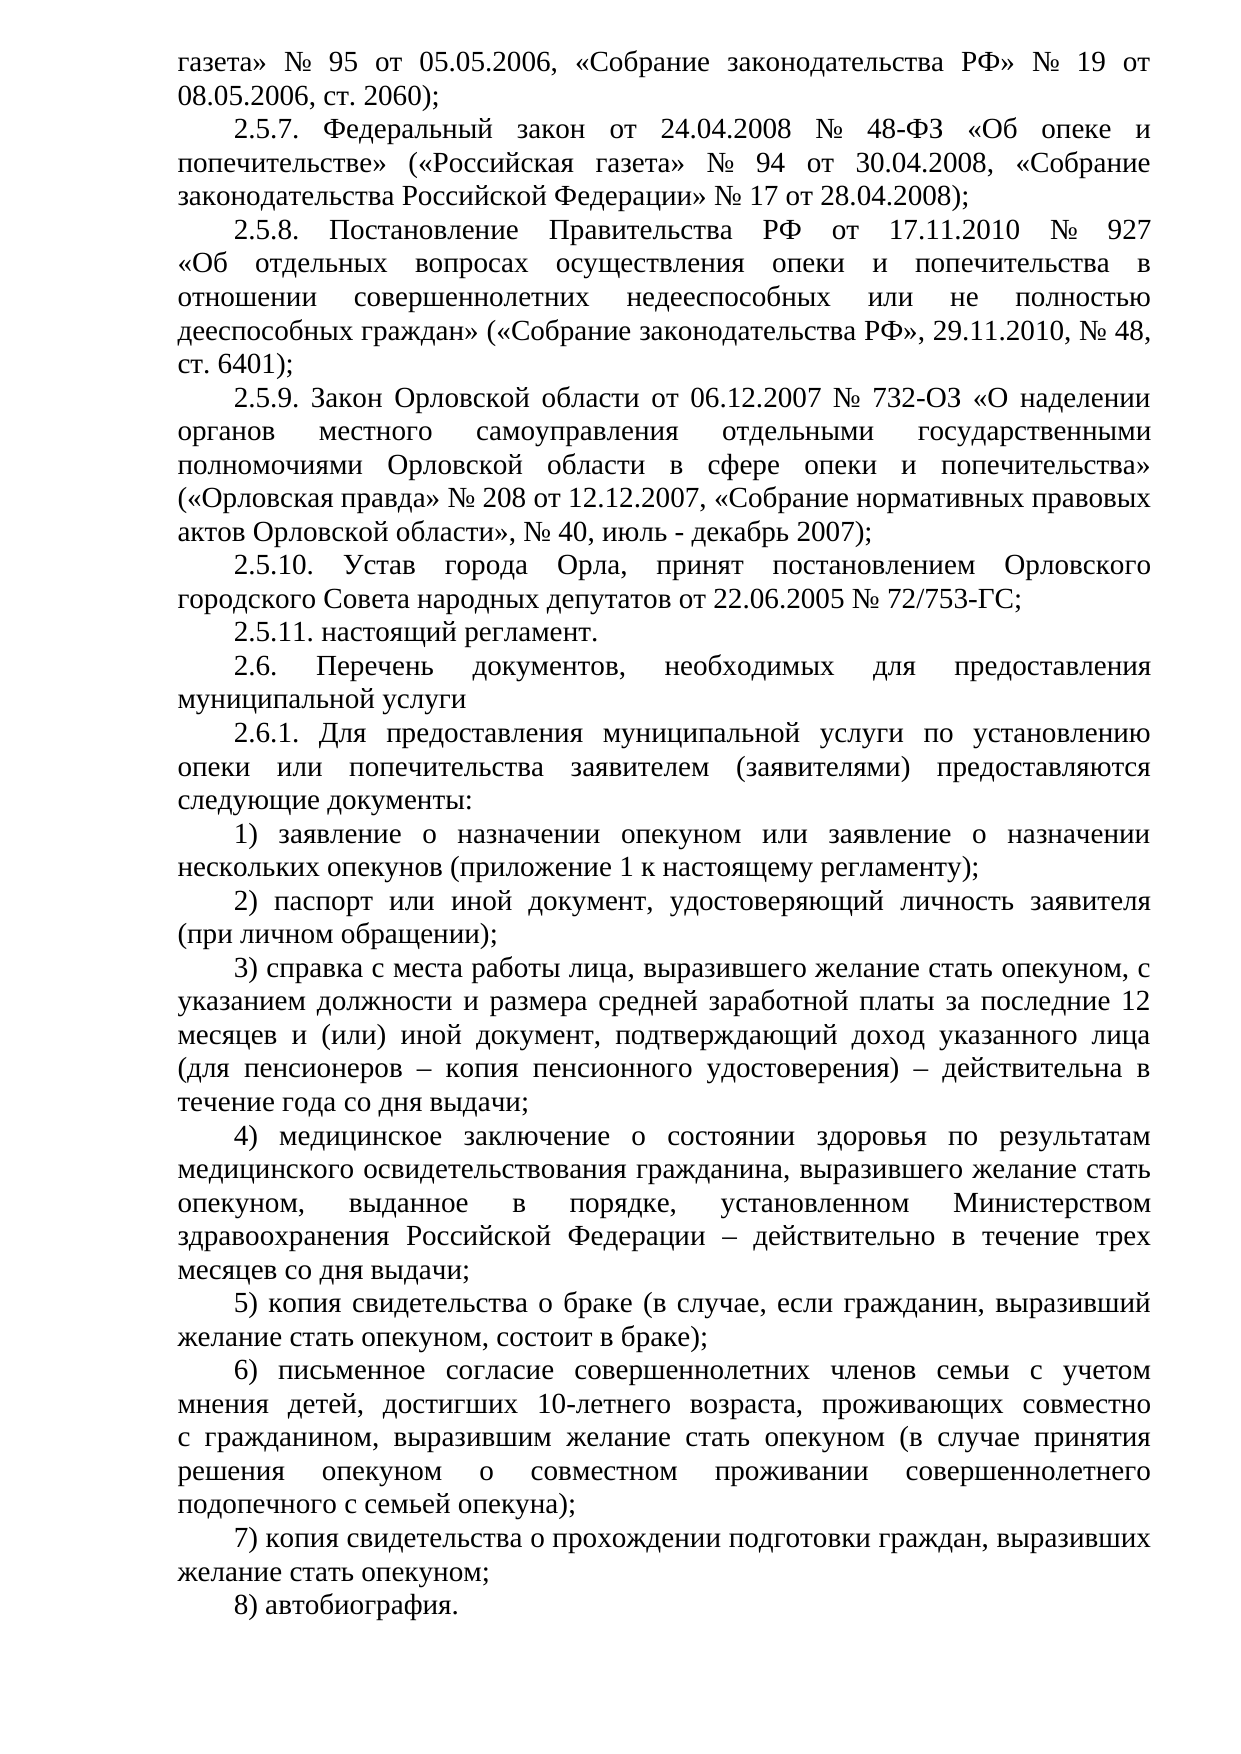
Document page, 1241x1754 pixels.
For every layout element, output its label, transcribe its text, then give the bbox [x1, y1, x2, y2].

text 5) копия свидетельства о браке (в случае, если гражданин, выразивший желание стать опекуном, состоит в браке); [177, 1285, 1152, 1352]
text 2.5.7. Федеральный закон от 24.04.2008 № 48-ФЗ «Об опеке и попечительстве» («Российская газета» № 94 от 30.04.2008, «Собрание законодательства Российской Федерации» № 17 от 28.04.2008); [177, 111, 1152, 212]
text 1) заявление о назначении опекуном или заявление о назначении нескольких опекунов (приложение 1 к настоящему регламенту); [177, 816, 1152, 883]
text 2.5.9. Закон Орловской области от 06.12.2007 № 732-ОЗ «О наделении органов местного самоуправления отдельными государственными полномочиями Орловской области в сфере опеки и попечительства» («Орловская правда» № 208 от 12.12.2007, «Собрание нормативных правовых актов Орловской области», № 40, июль - декабрь 2007); [177, 380, 1152, 547]
text 2.6. Перечень документов, необходимых для предоставления муниципальной услуги [177, 648, 1152, 715]
text 7) копия свидетельства о прохождении подготовки граждан, выразивших желание стать опекуном; [177, 1520, 1152, 1587]
text 6) письменное согласие совершеннолетних членов семьи с учетом мнения детей, достигших 10-летнего возраста, проживающих совместно с гражданином, выразившим желание стать опекуном (в случае принятия решения опекуном о совместном проживании совершеннолетнего подопечного с семьей опекуна); [177, 1352, 1152, 1520]
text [177, 44, 1152, 111]
text 4) медицинское заключение о состоянии здоровья по результатам медицинского освидетельствования гражданина, выразившего желание стать опекуном, выданное в порядке, установленном Министерством здравоохранения Российской Федерации – действительно в течение трех месяцев со дня выдачи; [177, 1118, 1152, 1285]
text 2.5.10. Устав города Орла, принят постановлением Орловского городского Совета народных депутатов от 22.06.2005 № 72/753-ГС; [177, 547, 1152, 614]
text 8) автобиография. [177, 1587, 1152, 1621]
text 3) справка с места работы лица, выразившего желание стать опекуном, с указанием должности и размера средней заработной платы за последние 12 месяцев и (или) иной документ, подтверждающий доход указанного лица (для пенсионеров – копия пенсионного удостоверения) – действительна в течение года со дня выдачи; [177, 950, 1152, 1118]
text 2.5.11. настоящий регламент. [177, 614, 1152, 648]
text 2.5.8. Постановление Правительства РФ от 17.11.2010 № 927 «Об отдельных вопросах осуществления опеки и попечительства в отношении совершеннолетних недееспособных или не полностью дееспособных граждан» («Собрание законодательства РФ», 29.11.2010, № 48, ст. 6401); [177, 212, 1152, 380]
text 2) паспорт или иной документ, удостоверяющий личность заявителя (при личном обращении); [177, 883, 1152, 950]
text 2.6.1. Для предоставления муниципальной услуги по установлению опеки или попечительства заявителем (заявителями) предоставляются следующие документы: [177, 715, 1152, 816]
